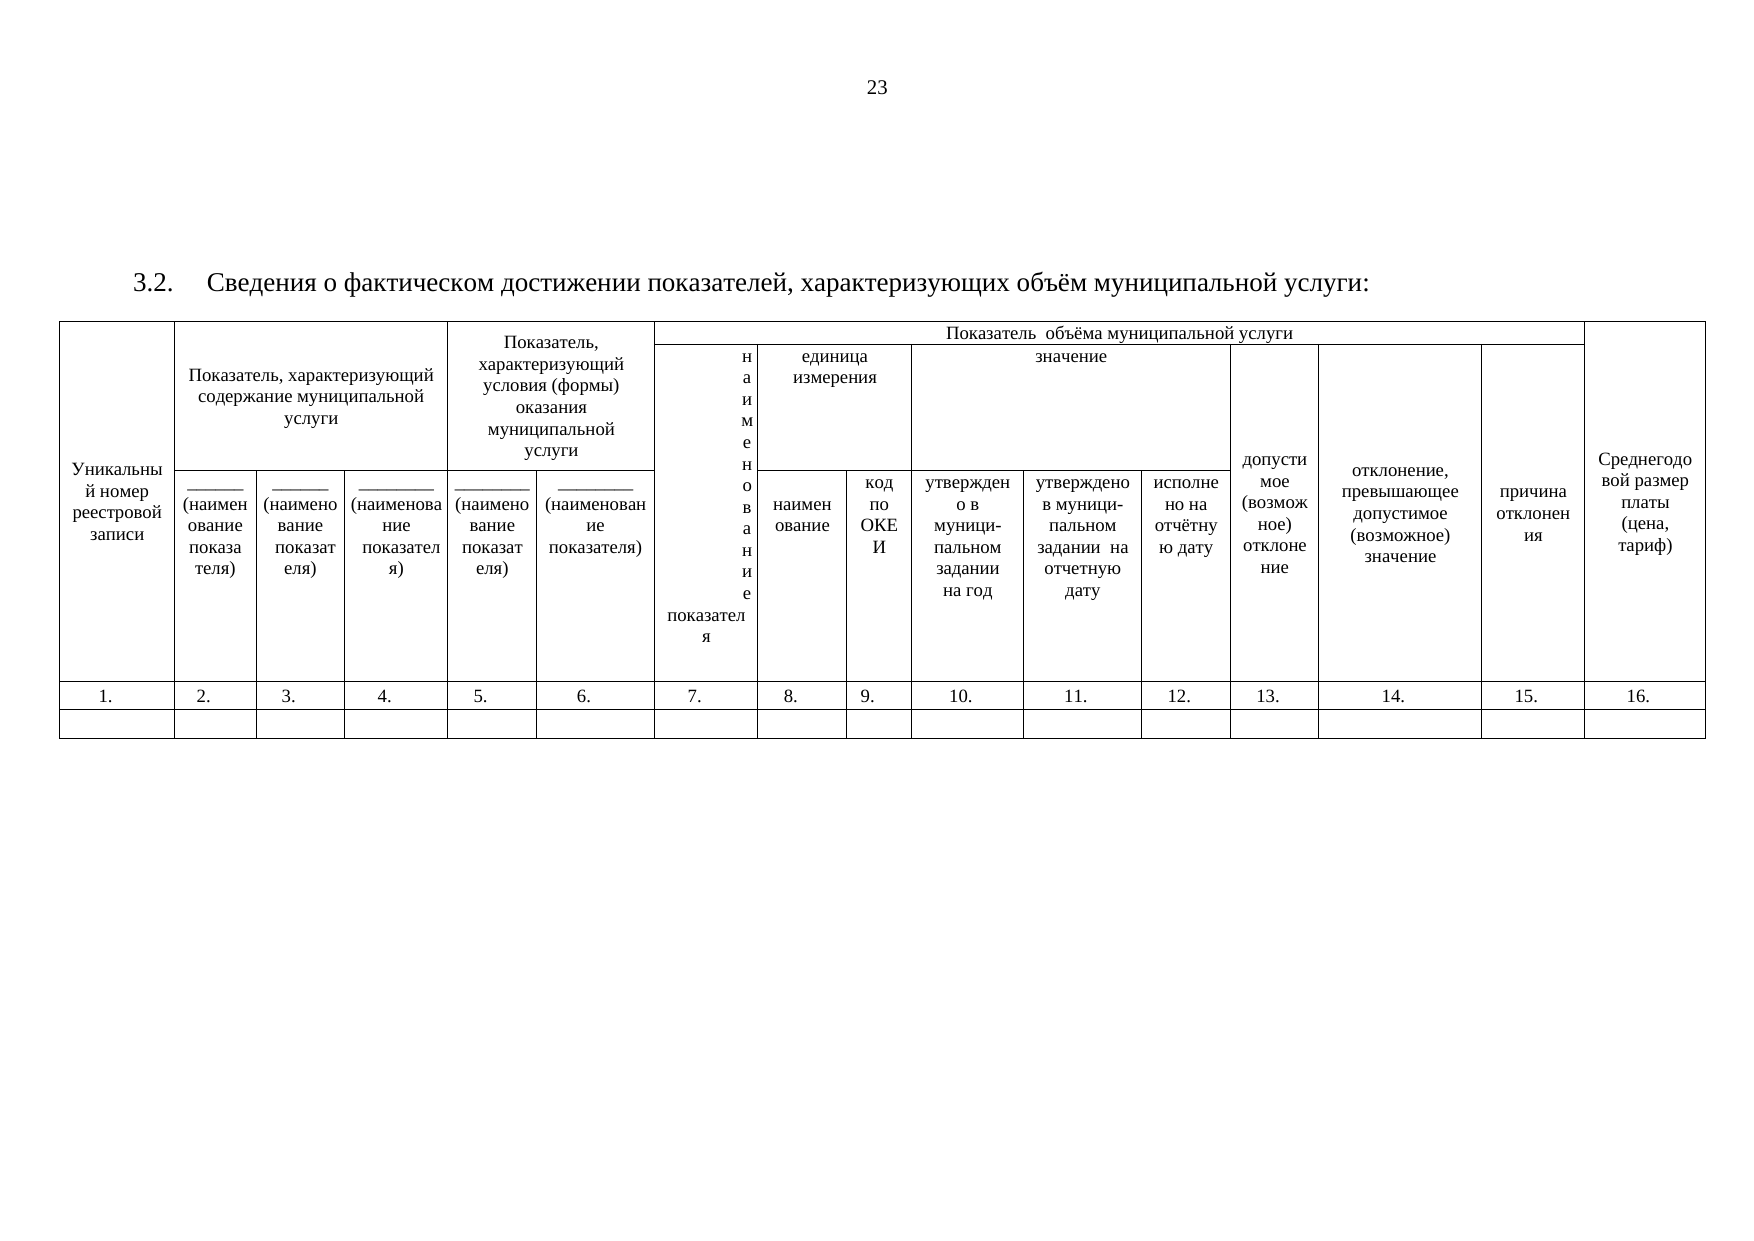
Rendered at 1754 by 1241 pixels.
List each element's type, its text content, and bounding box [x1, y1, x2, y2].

table_cell утверждено в муници-пальном задании на год [912, 471, 1023, 681]
table_cell [60, 682, 174, 709]
table_cell [1024, 682, 1141, 709]
table_cell [1585, 710, 1705, 738]
table_cell ________ (наименование показателя) [345, 471, 447, 681]
table_cell исполнено на отчётную дату [1142, 471, 1230, 681]
table_cell [1231, 710, 1318, 738]
table_cell [1231, 682, 1318, 709]
table_cell утверждено в муници-пальном задании на отчетную дату [1024, 471, 1141, 681]
table_cell отклонение, превышающее допустимое (возможное) значение [1319, 345, 1481, 681]
table_cell [448, 682, 536, 709]
table_cell наименование [758, 471, 846, 681]
table_header Среднегодовой размер платы (цена, тариф) [1585, 322, 1705, 681]
table_cell значение [912, 345, 1230, 470]
table_cell ________ (наименование показателя) [537, 471, 654, 681]
table_cell [1142, 682, 1230, 709]
table_header Показатель объёма муниципальной услуги [655, 322, 1584, 344]
table_cell [912, 710, 1023, 738]
table_cell [1319, 682, 1481, 709]
table_cell [60, 710, 174, 738]
table_cell [537, 710, 654, 738]
table_cell [912, 682, 1023, 709]
table_cell допустимое (возможное) отклонение [1231, 345, 1318, 681]
table_cell [257, 682, 344, 709]
table_cell [257, 710, 344, 738]
table_cell [1482, 710, 1584, 738]
table_cell [655, 710, 757, 738]
table_cell [345, 710, 447, 738]
table_cell [345, 682, 447, 709]
table_cell [1024, 710, 1141, 738]
table_cell [448, 710, 536, 738]
table_header Показатель, характеризующий условия (формы) оказания муниципальной услуги [448, 322, 654, 470]
table_cell наименование показателя [655, 345, 757, 681]
table_cell единица измерения [758, 345, 911, 470]
table_cell ______ (наименование показателя) [257, 471, 344, 681]
table_cell [1585, 682, 1705, 709]
table_cell причина отклонения [1482, 345, 1584, 681]
table_cell ________ (наименование показателя) [448, 471, 536, 681]
table_cell [537, 682, 654, 709]
table_cell [1482, 682, 1584, 709]
table_cell [847, 710, 911, 738]
table_cell [847, 682, 911, 709]
table_cell [175, 682, 256, 709]
table_cell ______ (наименование показателя) [175, 471, 256, 681]
list Сведения о фактическом достижении показателей, характеризующих объём муниципальной услуги: [59, 266, 1695, 297]
table_cell [758, 682, 846, 709]
table_header Показатель, характеризующий содержание муниципальной услуги [175, 322, 447, 470]
table_cell код по ОКЕИ [847, 471, 911, 681]
table_cell [758, 710, 846, 738]
table_cell [655, 682, 757, 709]
table_cell [1142, 710, 1230, 738]
table_cell [175, 710, 256, 738]
table_cell [1319, 710, 1481, 738]
table_header Уникальный номер реестровой записи [60, 322, 174, 681]
